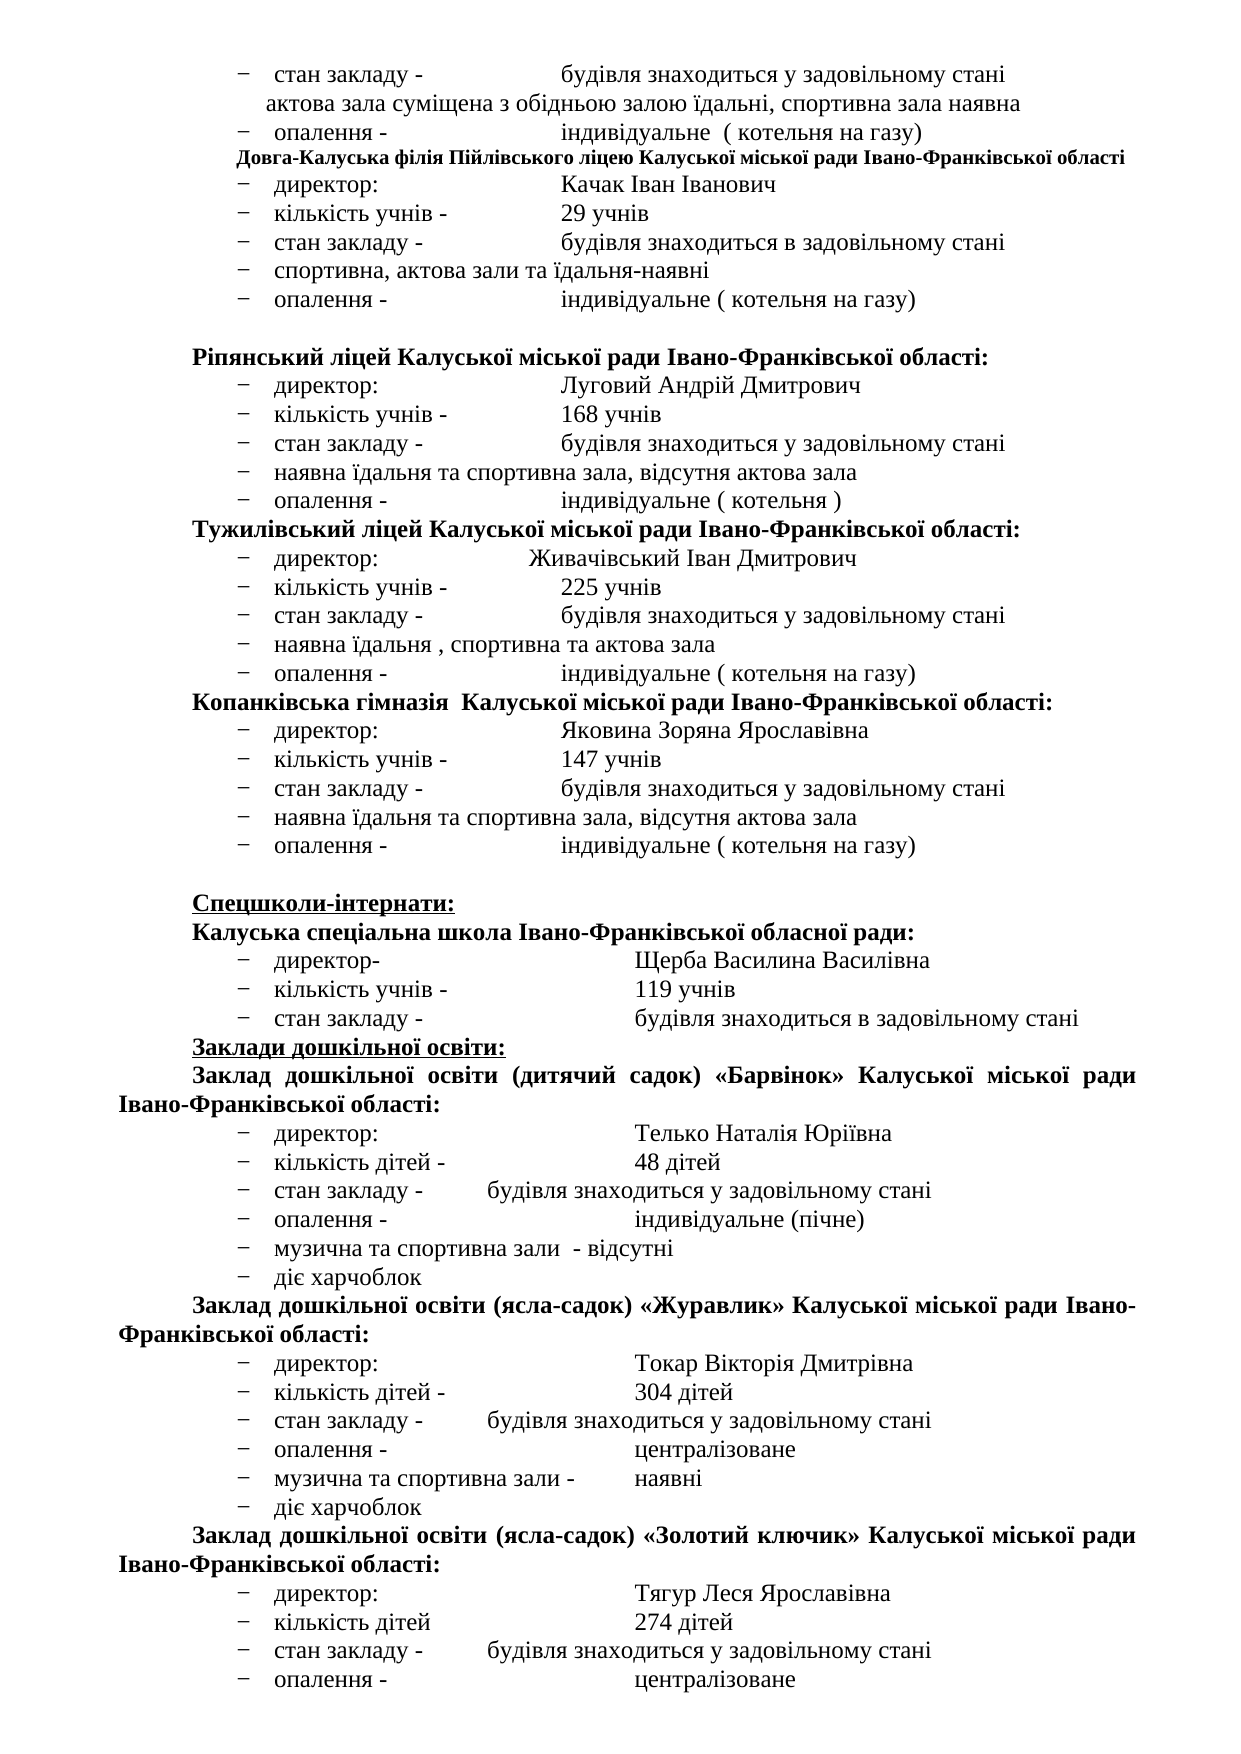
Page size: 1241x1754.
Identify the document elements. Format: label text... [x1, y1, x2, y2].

text Калуська спеціальна школа Івано-Франківської обласної ради: [118, 917, 1137, 946]
list кількість учнів - 225 учнів [236, 572, 1137, 601]
list стан закладу - будівля знаходиться у задовільному стані [236, 1406, 1137, 1434]
list діє харчоблок [236, 1492, 1137, 1521]
list стан закладу - будівля знаходиться у задовільному стані [236, 601, 1137, 629]
text Ріпянський ліцей Калуської міської ради Івано-Франківської області: [118, 342, 1137, 371]
list опалення - індивідуальне ( котельня на газу) [236, 658, 1137, 687]
list директор: Яковина Зоряна Ярославівна [236, 716, 1137, 744]
list спортивна, актова зали та їдальня-наявні [236, 256, 1137, 284]
text Заклад дошкільної освіти (дитячий садок) «Барвінок» Калуської міської ради Івано-Франківської області: [118, 1061, 1137, 1118]
list стан закладу - будівля знаходиться в задовільному стані [236, 1003, 1137, 1032]
list опалення - індивідуальне ( котельня на газу) [236, 117, 1137, 145]
list стан закладу - будівля знаходиться у задовільному стані [236, 59, 1137, 88]
list стан закладу - будівля знаходиться у задовільному стані [236, 1636, 1137, 1664]
list директор- Щерба Василина Василівна [236, 946, 1137, 974]
list директор: Телько Наталія Юріївна [236, 1118, 1137, 1147]
list директор: Качак Іван Іванович [236, 169, 1137, 198]
text Копанківська гімназія Калуської міської ради Івано-Франківської області: [118, 687, 1137, 716]
text актова зала суміщена з обідньою залою їдальні, спортивна зала наявна [118, 88, 1137, 117]
list наявна їдальня та спортивна зала, відсутня актова зала [236, 457, 1137, 486]
list кількість учнів - 147 учнів [236, 744, 1137, 773]
text Заклад дошкільної освіти (ясла-садок) «Золотий ключик» Калуської міської ради Івано-Франківської області: [118, 1521, 1137, 1578]
list опалення - індивідуальне ( котельня на газу) [236, 284, 1137, 313]
list директор: Токар Вікторія Дмитрівна [236, 1348, 1137, 1377]
list кількість дітей 274 дітей [236, 1607, 1137, 1636]
list стан закладу - будівля знаходиться у задовільному стані [236, 773, 1137, 802]
list директор: Луговий Андрій Дмитрович [236, 371, 1137, 399]
list музична та спортивна зали - відсутні [236, 1233, 1137, 1262]
list наявна їдальня та спортивна зала, відсутня актова зала [236, 802, 1137, 831]
list директор: Тягур Леся Ярославівна [236, 1578, 1137, 1607]
list опалення - централізоване [236, 1434, 1137, 1463]
text Довга-Калуська філія Пійлівського ліцею Калуської міської ради Івано-Франківської області [236, 145, 1137, 169]
list опалення - індивідуальне ( котельня на газу) [236, 831, 1137, 859]
list опалення - централізоване [236, 1664, 1137, 1693]
list директор: Живачівський Іван Дмитрович [236, 543, 1137, 572]
list стан закладу - будівля знаходиться в задовільному стані [236, 227, 1137, 256]
list наявна їдальня , спортивна та актова зала [236, 629, 1137, 658]
list опалення - індивідуальне ( котельня ) [236, 486, 1137, 514]
text Заклади дошкільної освіти: [118, 1032, 1137, 1061]
list кількість учнів - 168 учнів [236, 399, 1137, 428]
list опалення - індивідуальне (пічне) [236, 1204, 1137, 1233]
list музична та спортивна зали - наявні [236, 1463, 1137, 1492]
list стан закладу - будівля знаходиться у задовільному стані [236, 1176, 1137, 1204]
list кількість дітей - 48 дітей [236, 1147, 1137, 1176]
list стан закладу - будівля знаходиться у задовільному стані [236, 428, 1137, 457]
list кількість дітей - 304 дітей [236, 1377, 1137, 1406]
text Спецшколи-інтернати: [118, 888, 1137, 917]
list кількість учнів - 119 учнів [236, 974, 1137, 1003]
list кількість учнів - 29 учнів [236, 198, 1137, 227]
list діє харчоблок [236, 1262, 1137, 1291]
text Тужилівський ліцей Калуської міської ради Івано-Франківської області: [118, 514, 1137, 543]
text Заклад дошкільної освіти (ясла-садок) «Журавлик» Калуської міської ради Івано-Франківської області: [118, 1291, 1137, 1348]
